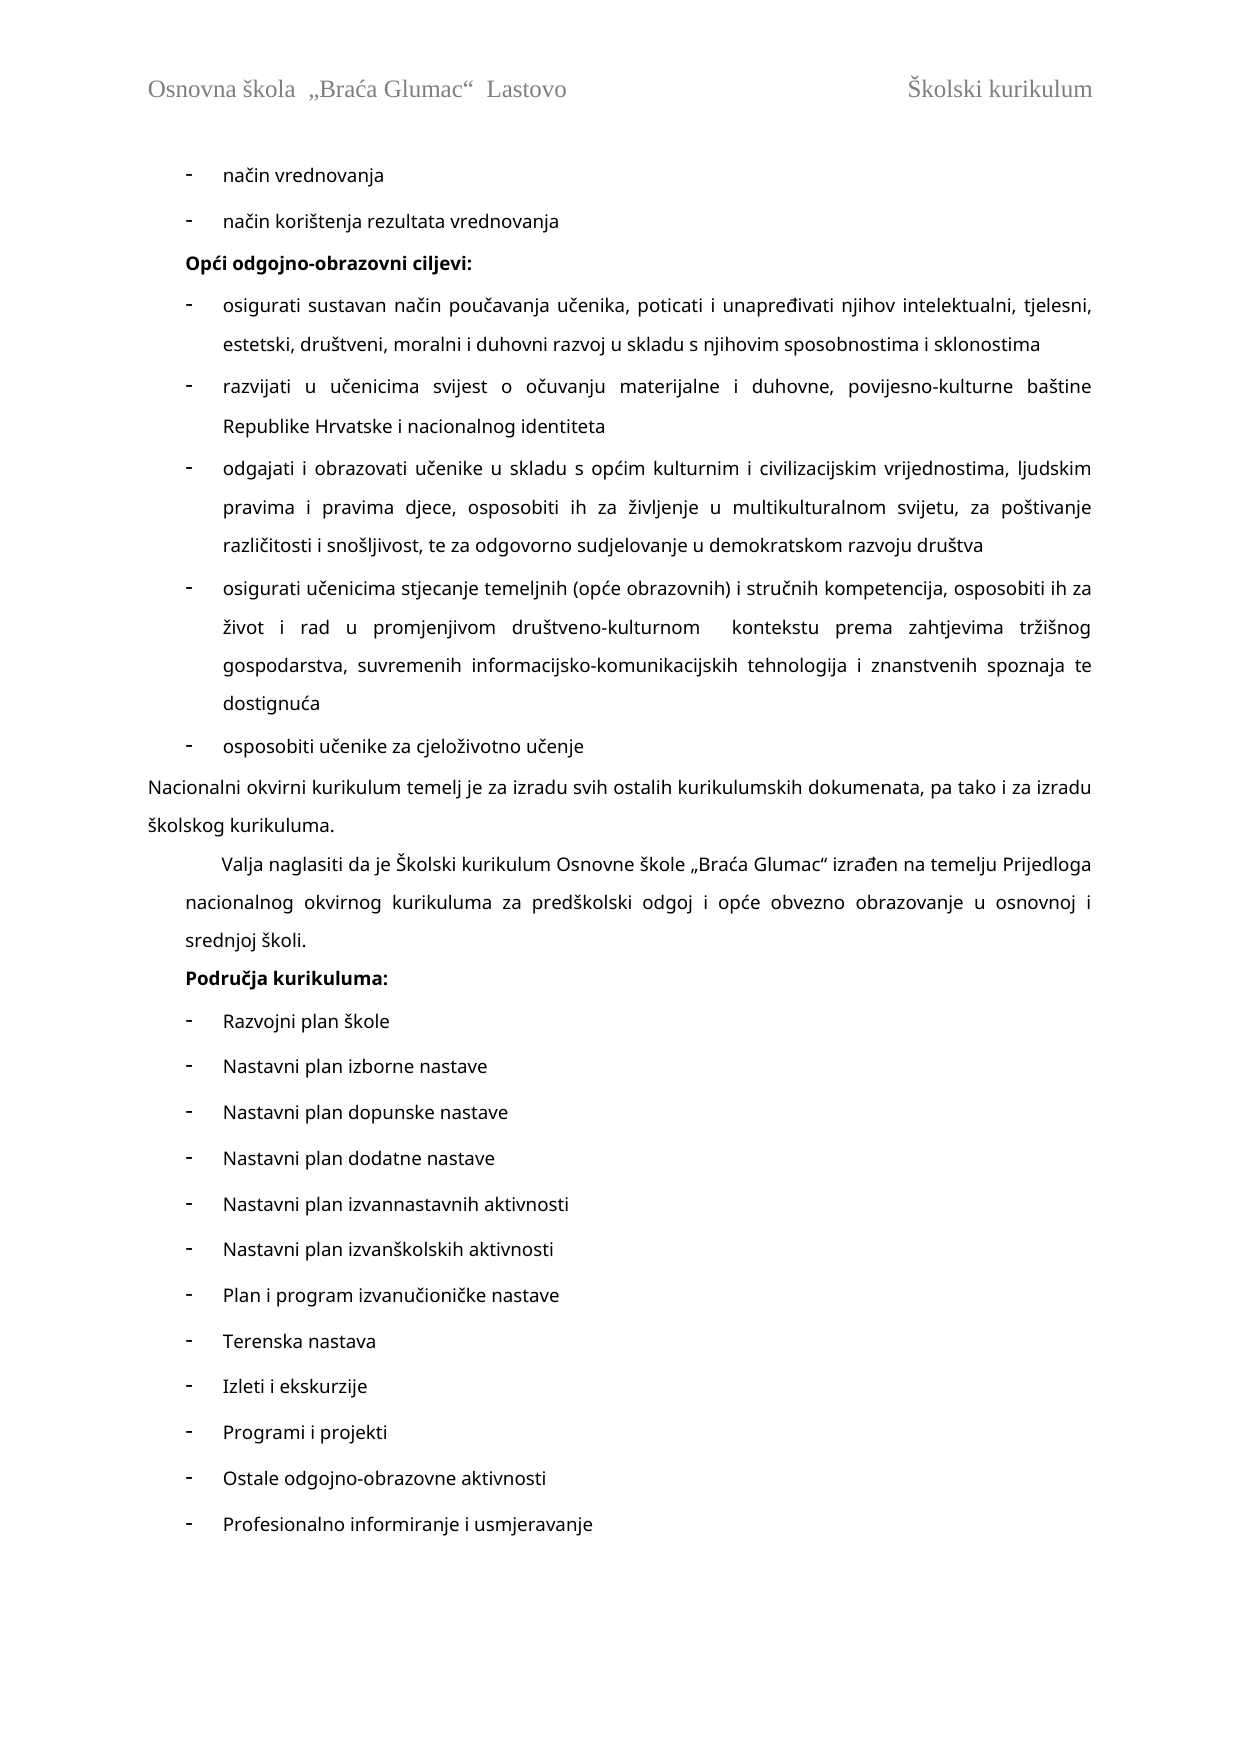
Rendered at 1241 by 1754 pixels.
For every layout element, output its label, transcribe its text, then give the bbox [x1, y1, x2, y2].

text Valja naglasiti da je Školski kurikulum Osnovne škole „Braća Glumac“ izrađen na temelju Prijedloga nacionalnog okvirnog kurikuluma za predškolski odgoj i opće obvezno obrazovanje u osnovnoj i srednjoj školi. [185, 851, 1093, 953]
list Nastavni plan izvannastavnih aktivnosti [185, 1187, 1093, 1217]
list Razvojni plan škole [185, 1004, 1093, 1034]
list Izleti i ekskurzije [185, 1370, 1093, 1400]
list Profesionalno informiranje i usmjeravanje [185, 1507, 1093, 1537]
list odgajati i obrazovati učenike u skladu s općim kulturnim i civilizacijskim vrijednostima, ljudskim pravima i pravima djece, osposobiti ih za življenje u multikulturalnom svijetu, za poštivanje različitosti i snošljivost, te za odgovorno sudjelovanje u demokratskom razvoju društva [185, 451, 1093, 558]
list osposobiti učenike za cjeloživotno učenje [185, 729, 1093, 759]
list osigurati sustavan način poučavanja učenika, poticati i unapređivati njihov intelektualni, tjelesni, estetski, društveni, moralni i duhovni razvoj u skladu s njihovim sposobnostima i sklonostima [185, 288, 1093, 357]
list osigurati učenicima stjecanje temeljnih (opće obrazovnih) i stručnih kompetencija, osposobiti ih za život i rad u promjenjivom društveno-kulturnom kontekstu prema zahtjevima tržišnog gospodarstva, suvremenih informacijsko-komunikacijskih tehnologija i znanstvenih spoznaja te dostignuća [185, 571, 1093, 716]
text Područja kurikuluma: [185, 966, 1093, 991]
list Nastavni plan dodatne nastave [185, 1141, 1093, 1172]
list Ostale odgojno-obrazovne aktivnosti [185, 1461, 1093, 1492]
list način korištenja rezultata vrednovanja [185, 204, 1093, 235]
list Plan i program izvanučioničke nastave [185, 1278, 1093, 1309]
list Programi i projekti [185, 1415, 1093, 1446]
list Terenska nastava [185, 1324, 1093, 1354]
text Opći odgojno-obrazovni ciljevi: [185, 250, 1093, 276]
list razvijati u učenicima svijest o očuvanju materijalne i duhovne, povijesno-kulturne baštine Republike Hrvatske i nacionalnog identiteta [185, 370, 1093, 438]
list način vrednovanja [185, 158, 1093, 189]
text Nacionalni okvirni kurikulum temelj je za izradu svih ostalih kurikulumskih dokumenata, pa tako i za izradu školskog kurikuluma. [148, 774, 1093, 838]
list Nastavni plan izvanškolskih aktivnosti [185, 1232, 1093, 1263]
list Nastavni plan izborne nastave [185, 1049, 1093, 1080]
list Nastavni plan dopunske nastave [185, 1095, 1093, 1126]
